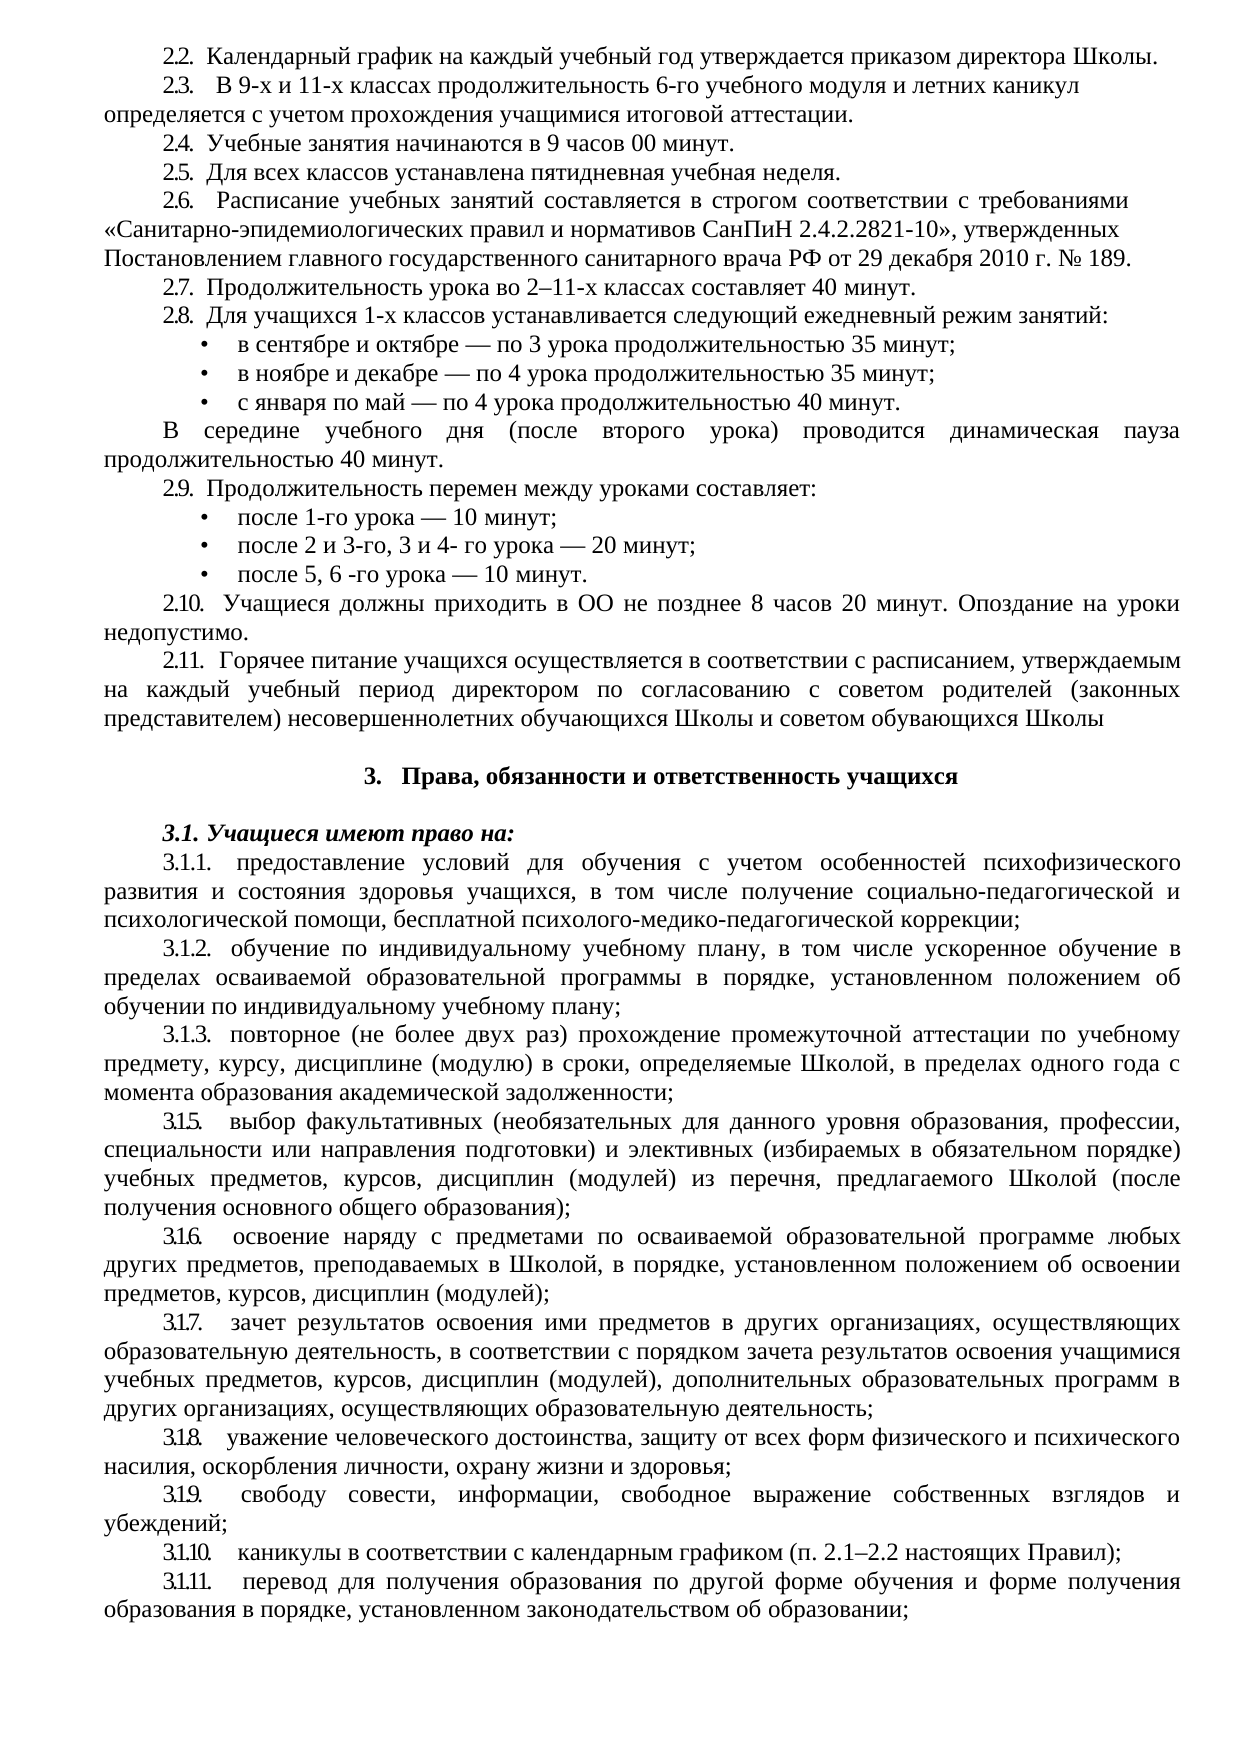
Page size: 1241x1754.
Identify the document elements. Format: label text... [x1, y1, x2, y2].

text В середине учебного дня (после второго урока) проводится динамическая пауза продолжительностью 40 минут. [103, 415, 1182, 473]
list уважение человеческого достоинства, защиту от всех форм физического и психического насилия, оскорбления личности, охрану жизни и здоровья; [103, 1422, 1181, 1479]
list с января по май — по 4 урока продолжительностью 40 минут. [200, 387, 1194, 415]
list перевод для получения образования по другой форме обучения и форме получения образования в порядке, установленном законодательством об образовании; [103, 1566, 1182, 1623]
list Для учащихся 1-х классов устанавливается следующий ежедневный режим занятий: [162, 300, 1194, 329]
list после 5, 6 -го урока — 10 минут. [200, 559, 1194, 588]
list предоставление условий для обучения с учетом особенностей психофизического развития и состояния здоровья учащихся, в том числе получение социально-педагогической и психологической помощи, бесплатной психолого-медико-педагогической коррекции; [103, 847, 1182, 933]
list Расписание учебных занятий составляется в строгом соответствии с требованиями [162, 185, 1194, 214]
list выбор факультативных (необязательных для данного уровня образования, профессии, специальности или направления подготовки) и элективных (избираемых в обязательном порядке) учебных предметов, курсов, дисциплин (модулей) из перечня, предлагаемого Школой (после получения основного общего образования); [103, 1106, 1182, 1221]
list в ноябре и декабре — по 4 урока продолжительностью 35 минут; [200, 358, 1194, 387]
list Продолжительность урока во 2–11-х классах составляет 40 минут. [162, 272, 1194, 300]
list Учащиеся должны приходить в ОО не позднее 8 часов 20 минут. Опоздание на уроки недопустимо. [103, 588, 1181, 645]
list свободу совести, информации, свободное выражение собственных взглядов и убеждений; [103, 1479, 1181, 1537]
subtitle Права, обязанности и ответственность учащихся [364, 761, 1194, 790]
list в сентябре и октябре — по 3 урока продолжительностью 35 минут; [200, 329, 1194, 358]
list повторное (не более двух раз) прохождение промежуточной аттестации по учебному предмету, курсу, дисциплине (модулю) в сроки, определяемые Школой, в пределах одного года с момента образования академической задолженности; [103, 1019, 1181, 1106]
list Горячее питание учащихся осуществляется в соответствии с расписанием, утверждаемым на каждый учебный период директором по согласованию с советом родителей (законных представителем) несовершеннолетних обучающихся Школы и советом обувающихся Школы [103, 645, 1182, 732]
list Для всех классов устанавлена пятидневная учебная неделя. [162, 157, 1194, 185]
list после 2 и 3-го, 3 и 4- го урока — 20 минут; [200, 530, 1194, 559]
list после 1-го урока — 10 минут; [200, 502, 1194, 530]
list освоение наряду с предметами по осваиваемой образовательной программе любых других предметов, преподаваемых в Школой, в порядке, установленном положением об освоении предметов, курсов, дисциплин (модулей); [103, 1221, 1182, 1307]
list Календарный график на каждый учебный год утверждается приказом директора Школы. [162, 42, 1194, 70]
list Учебные занятия начинаются в 9 часов 00 минут. [162, 128, 1194, 157]
list В 9-х и 11-х классах продолжительность 6-го учебного модуля и летних каникул определяется с учетом прохождения учащимися итоговой аттестации. [103, 70, 1181, 128]
list Продолжительность перемен между уроками составляет: [162, 473, 1194, 502]
list обучение по индивидуальному учебному плану, в том числе ускоренное обучение в пределах осваиваемой образовательной программы в порядке, установленном положением об обучении по индивидуальному учебному плану; [103, 933, 1182, 1019]
text «Санитарно-эпидемиологических правил и нормативов СанПиН 2.4.2.2821-10», утвержденных Постановлением главного государственного санитарного врача РФ от 29 декабря 2010 г. № 189. [103, 214, 1182, 272]
list каникулы в соответствии с календарным графиком (п. 2.1–2.2 настоящих Правил); [162, 1537, 1194, 1566]
subtitle Учащиеся имеют право на: [162, 818, 1194, 847]
list зачет результатов освоения ими предметов в других организациях, осуществляющих образовательную деятельность, в соответствии с порядком зачета результатов освоения учащимися учебных предметов, курсов, дисциплин (модулей), дополнительных образовательных программ в других организациях, осуществляющих образовательную деятельность; [103, 1307, 1181, 1422]
